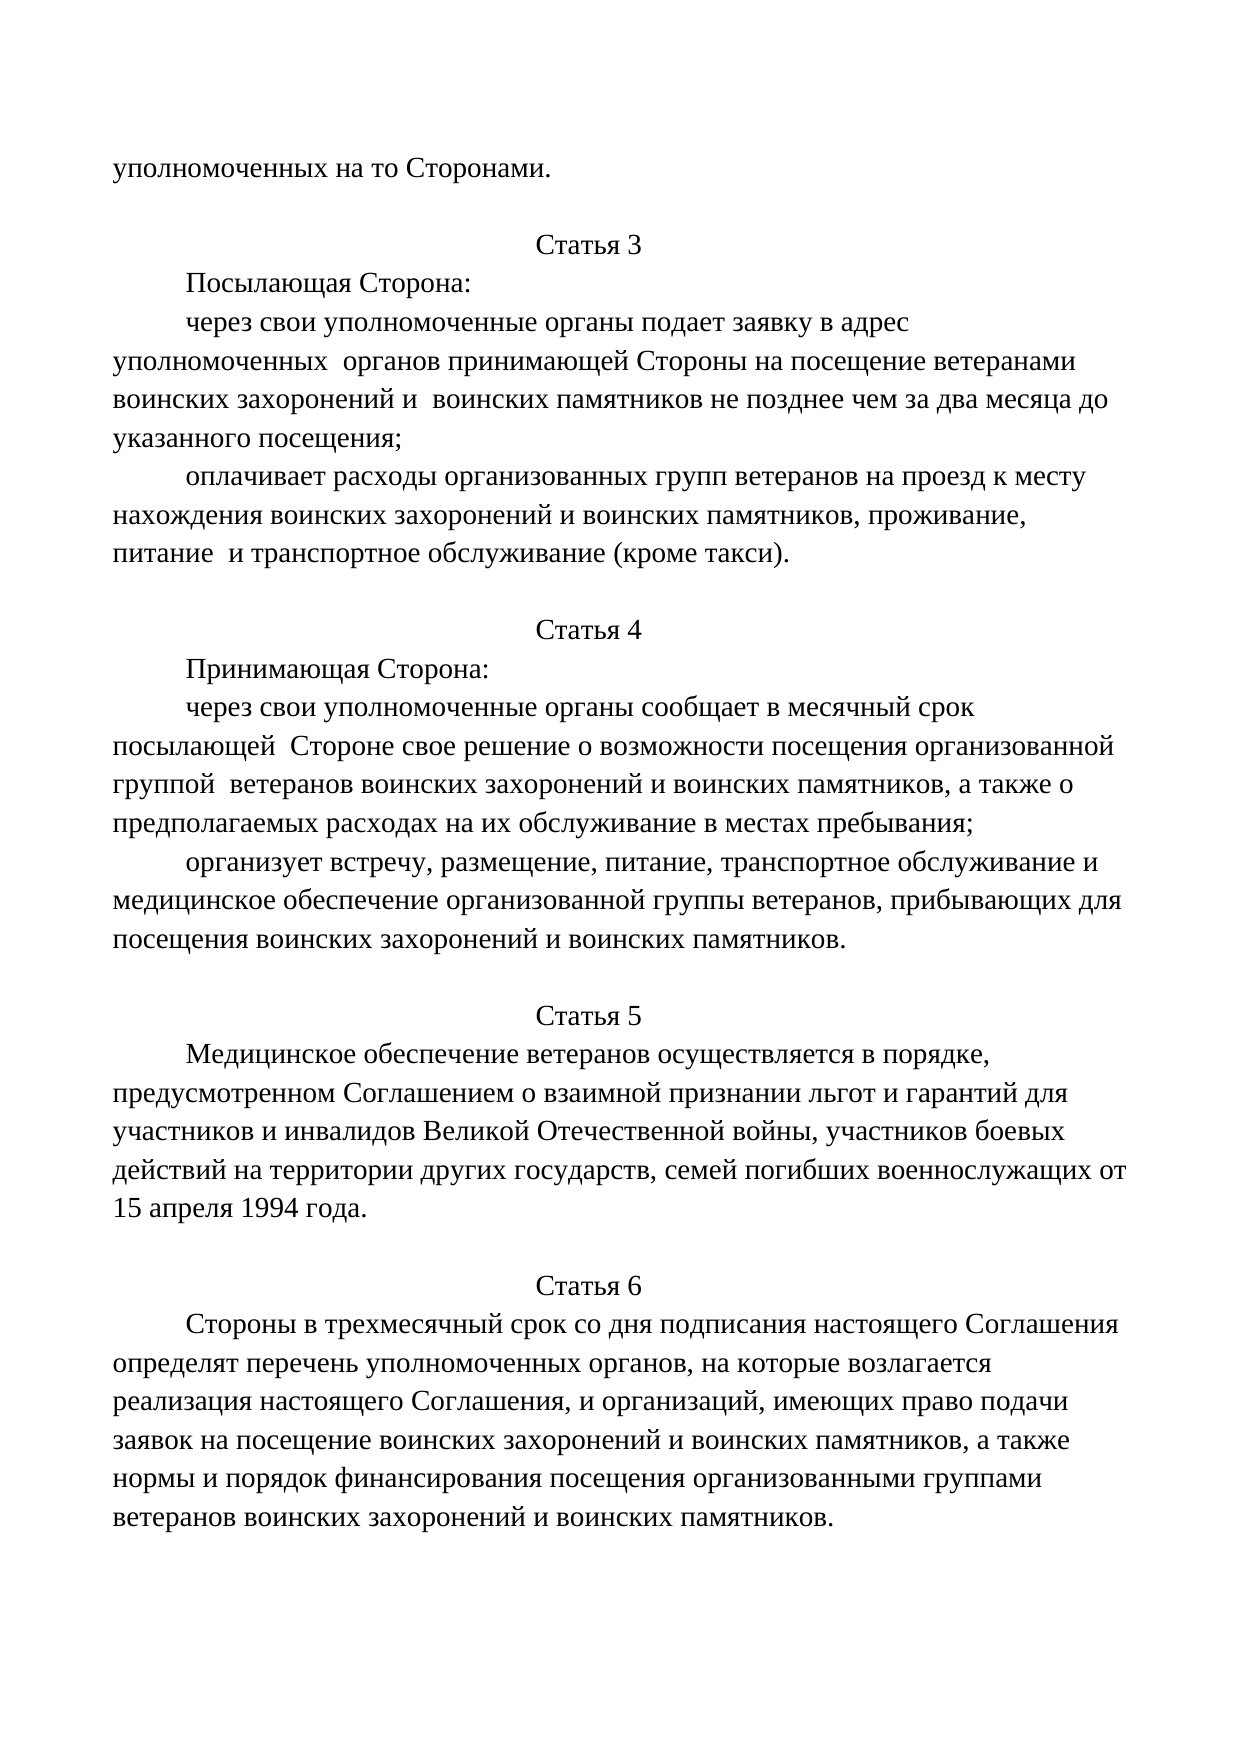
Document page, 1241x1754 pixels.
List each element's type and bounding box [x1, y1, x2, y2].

text [112, 150, 1128, 1571]
